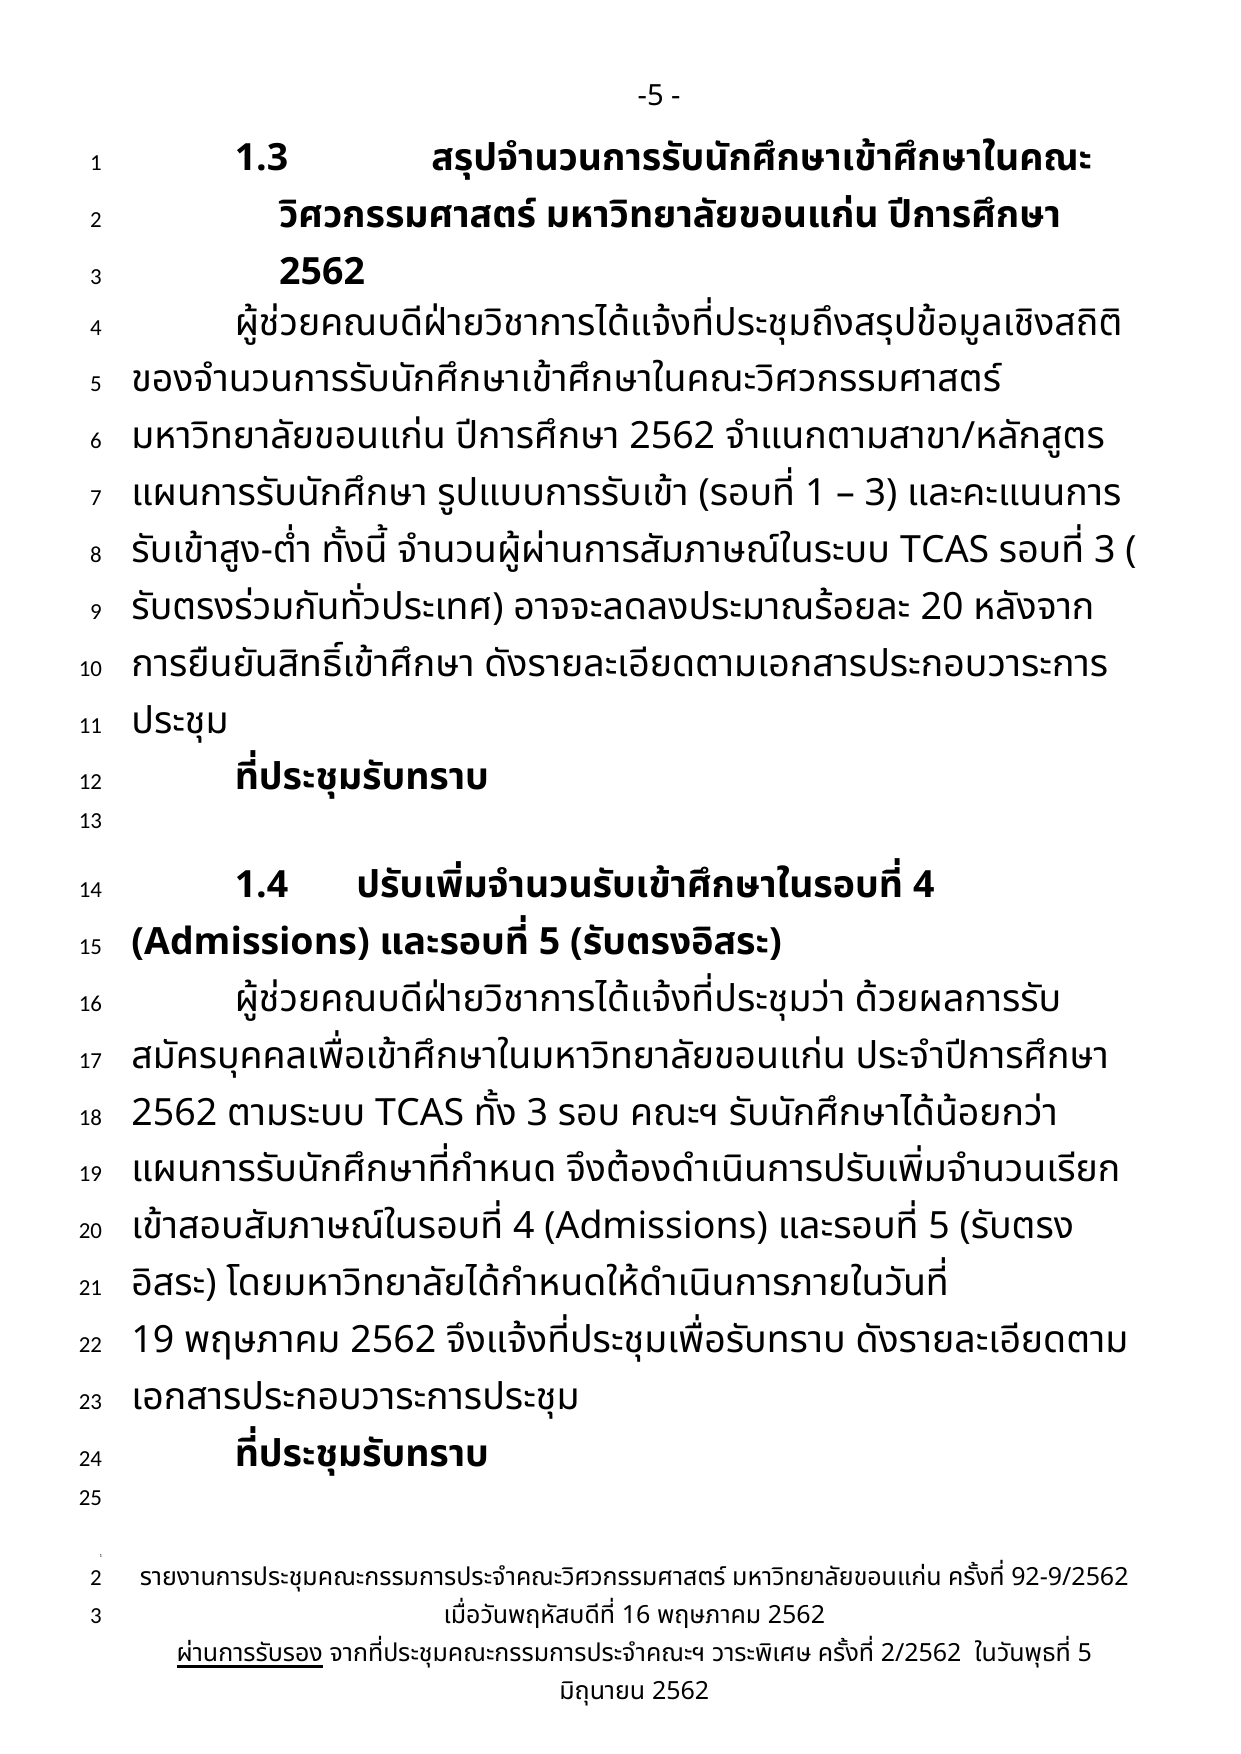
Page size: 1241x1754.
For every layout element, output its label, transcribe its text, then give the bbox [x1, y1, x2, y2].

text 1.4 ปรับเพิ่มจำนวนรับเข้าศึกษาในรอบที่ 4 (Admissions) และรอบที่ 5 (รับตรงอิสระ) [131, 858, 1137, 972]
text ผู้ช่วยคณบดีฝ่ายวิชาการได้แจ้งที่ประชุมถึงสรุปข้อมูลเชิงสถิติของจำนวนการรับนักศึกษาเข้าศึกษาในคณะวิศวกรรมศาสตร์ มหาวิทยาลัยขอนแก่น ปีการศึกษา 2562 จำแนกตามสาขา/หลักสูตร แผนการรับนักศึกษา รูปแบบการรับเข้า (รอบที่ 1 – 3) และคะแนนการรับเข้าสูง-ต่ำ ทั้งนี้ จำนวนผู้ผ่านการสัมภาษณ์ในระบบ TCAS รอบที่ 3 (รับตรงร่วมกันทั่วประเทศ) อาจจะลดลงประมาณร้อยละ 20 หลังจากการยืนยันสิทธิ์เข้าศึกษา ดังรายละเอียดตามเอกสารประกอบวาระการประชุม [131, 295, 1137, 750]
text 1.3 สรุปจำนวนการรับนักศึกษาเข้าศึกษาในคณะวิศวกรรมศาสตร์ มหาวิทยาลัยขอนแก่น ปีการศึกษา 2562 [234, 131, 1137, 295]
text ที่ประชุมรับทราบ [131, 1426, 1137, 1483]
text ผู้ช่วยคณบดีฝ่ายวิชาการได้แจ้งที่ประชุมว่า ด้วยผลการรับสมัครบุคคลเพื่อเข้าศึกษาในมหาวิทยาลัยขอนแก่น ประจำปีการศึกษา 2562 ตามระบบ TCAS ทั้ง 3 รอบ คณะฯ รับนักศึกษาได้น้อยกว่าแผนการรับนักศึกษาที่กำหนด จึงต้องดำเนินการปรับเพิ่มจำนวนเรียกเข้าสอบสัมภาษณ์ในรอบที่ 4 (Admissions) และรอบที่ 5 (รับตรงอิสระ) โดยมหาวิทยาลัยได้กำหนดให้ดำเนินการภายในวันที่ 19 พฤษภาคม 2562 จึงแจ้งที่ประชุมเพื่อรับทราบ ดังรายละเอียดตามเอกสารประกอบวาระการประชุม [131, 972, 1137, 1426]
text ที่ประชุมรับทราบ [131, 750, 1137, 807]
